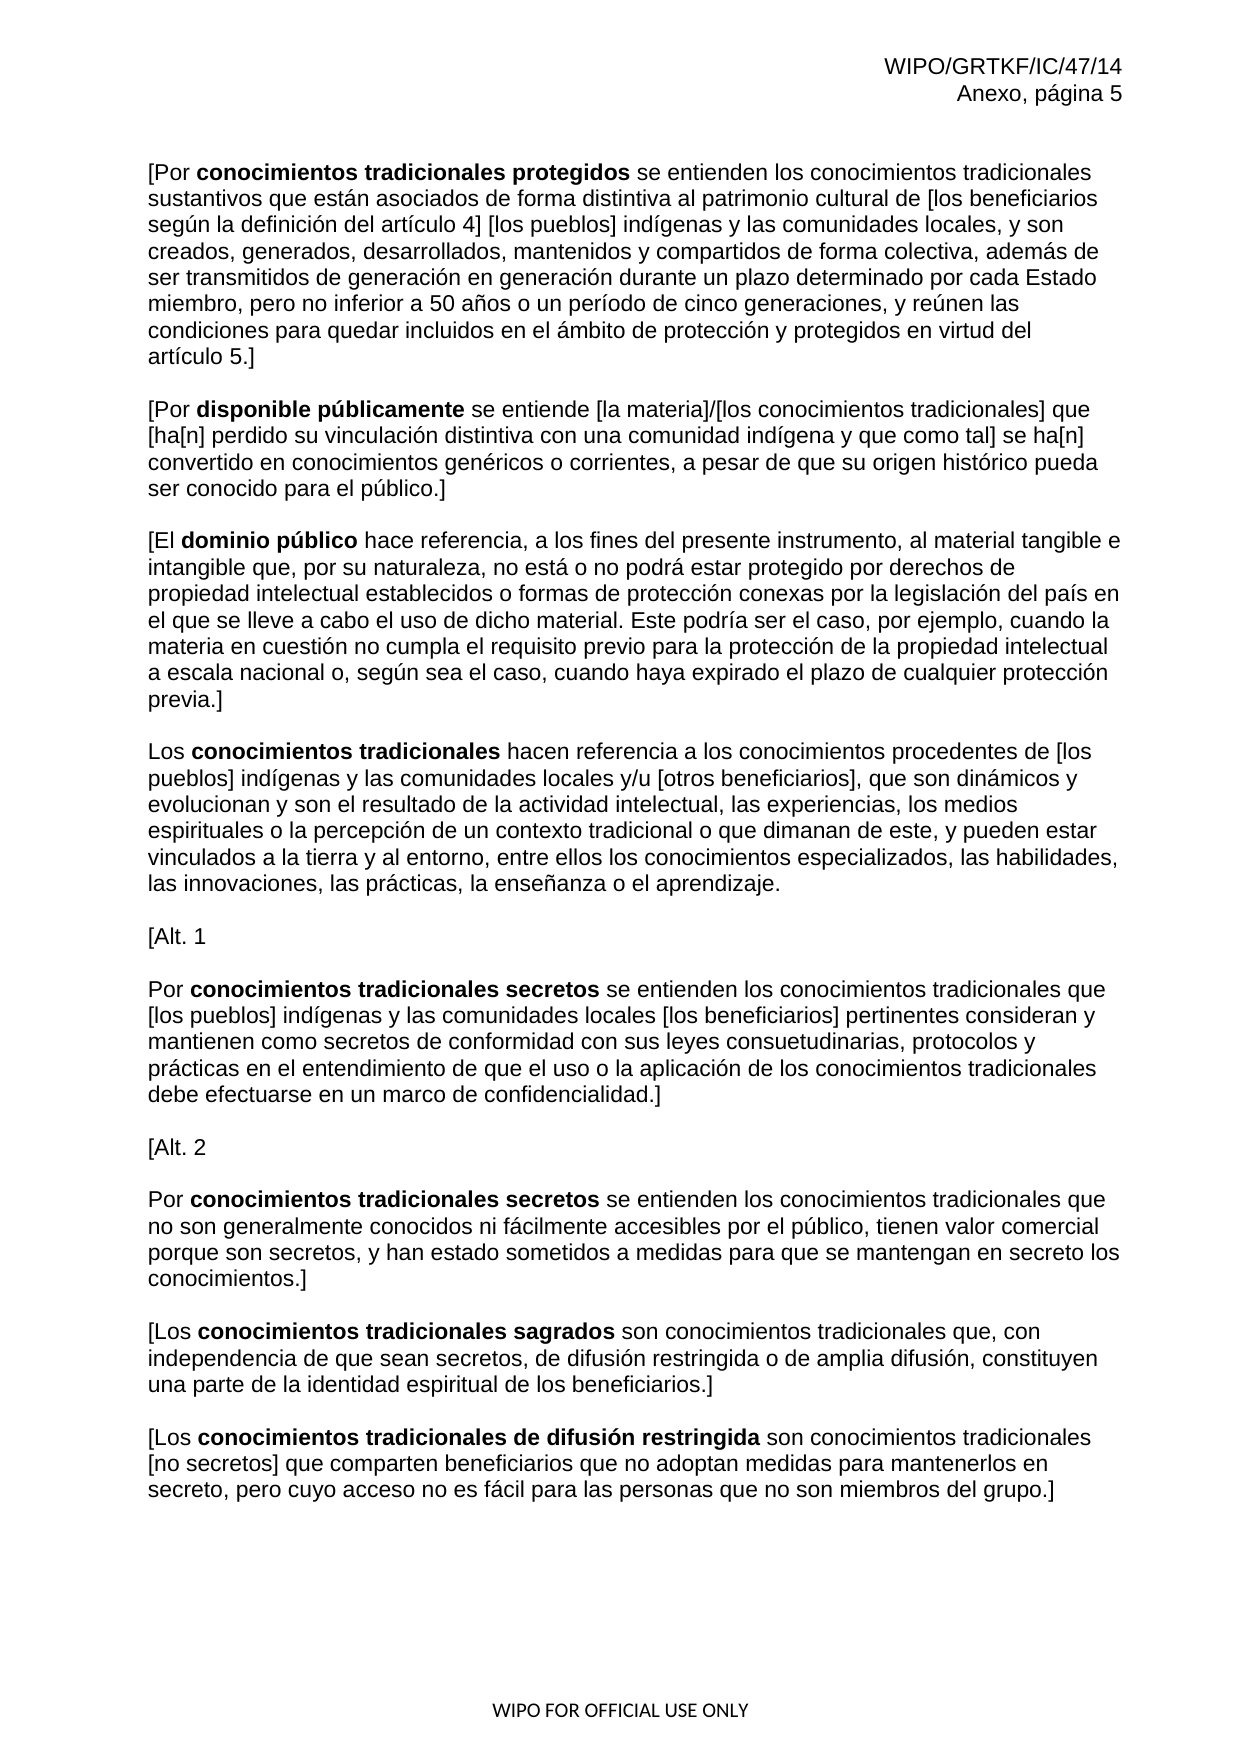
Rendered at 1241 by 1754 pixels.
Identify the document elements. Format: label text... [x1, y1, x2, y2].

text Por conocimientos tradicionales secretos se entienden los conocimientos tradicionales que no son generalmente conocidos ni fácilmente accesibles por el público, tienen valor comercial porque son secretos, y han estado sometidos a medidas para que se mantengan en secreto los conocimientos.] [148, 1186, 1122, 1292]
text [Los conocimientos tradicionales sagrados son conocimientos tradicionales que, con independencia de que sean secretos, de difusión restringida o de amplia difusión, constituyen una parte de la identidad espiritual de los beneficiarios.] [148, 1318, 1122, 1397]
text [Por conocimientos tradicionales protegidos se entienden los conocimientos tradicionales sustantivos que están asociados de forma distintiva al patrimonio cultural de [los beneficiarios según la definición del artículo 4] [los pueblos] indígenas y las comunidades locales, y son creados, generados, desarrollados, mantenidos y compartidos de forma colectiva, además de ser transmitidos de generación en generación durante un plazo determinado por cada Estado miembro, pero no inferior a 50 años o un período de cinco generaciones, y reúnen las condiciones para quedar incluidos en el ámbito de protección y protegidos en virtud del artículo 5.] [148, 158, 1122, 369]
text [Los conocimientos tradicionales de difusión restringida son conocimientos tradicionales [no secretos] que comparten beneficiarios que no adoptan medidas para mantenerlos en secreto, pero cuyo acceso no es fácil para las personas que no son miembros del grupo.] [148, 1423, 1122, 1503]
text Los conocimientos tradicionales hacen referencia a los conocimientos procedentes de [los pueblos] indígenas y las comunidades locales y/u [otros beneficiarios], que son dinámicos y evolucionan y son el resultado de la actividad intelectual, las experiencias, los medios espirituales o la percepción de un contexto tradicional o que dimanan de este, y pueden estar vinculados a la tierra y al entorno, entre ellos los conocimientos especializados, las habilidades, las innovaciones, las prácticas, la enseñanza o el aprendizaje. [148, 738, 1122, 896]
text [Por disponible públicamente se entiende [la materia]/[los conocimientos tradicionales] que [ha[n] perdido su vinculación distintiva con una comunidad indígena y que como tal] se ha[n] convertido en conocimientos genéricos o corrientes, a pesar de que su origen histórico pueda ser conocido para el público.] [148, 396, 1122, 501]
text Por conocimientos tradicionales secretos se entienden los conocimientos tradicionales que [los pueblos] indígenas y las comunidades locales [los beneficiarios] pertinentes consideran y mantienen como secretos de conformidad con sus leyes consuetudinarias, protocolos y prácticas en el entendimiento de que el uso o la aplicación de los conocimientos tradicionales debe efectuarse en un marco de confidencialidad.] [148, 976, 1122, 1107]
text [Alt. 2 [148, 1134, 1122, 1160]
text [El dominio público hace referencia, a los fines del presente instrumento, al material tangible e intangible que, por su naturaleza, no está o no podrá estar protegido por derechos de propiedad intelectual establecidos o formas de protección conexas por la legislación del país en el que se lleve a cabo el uso de dicho material. Este podría ser el caso, por ejemplo, cuando la materia en cuestión no cumpla el requisito previo para la protección de la propiedad intelectual a escala nacional o, según sea el caso, cuando haya expirado el plazo de cualquier protección previa.] [148, 527, 1122, 712]
text [Alt. 1 [148, 923, 1122, 949]
